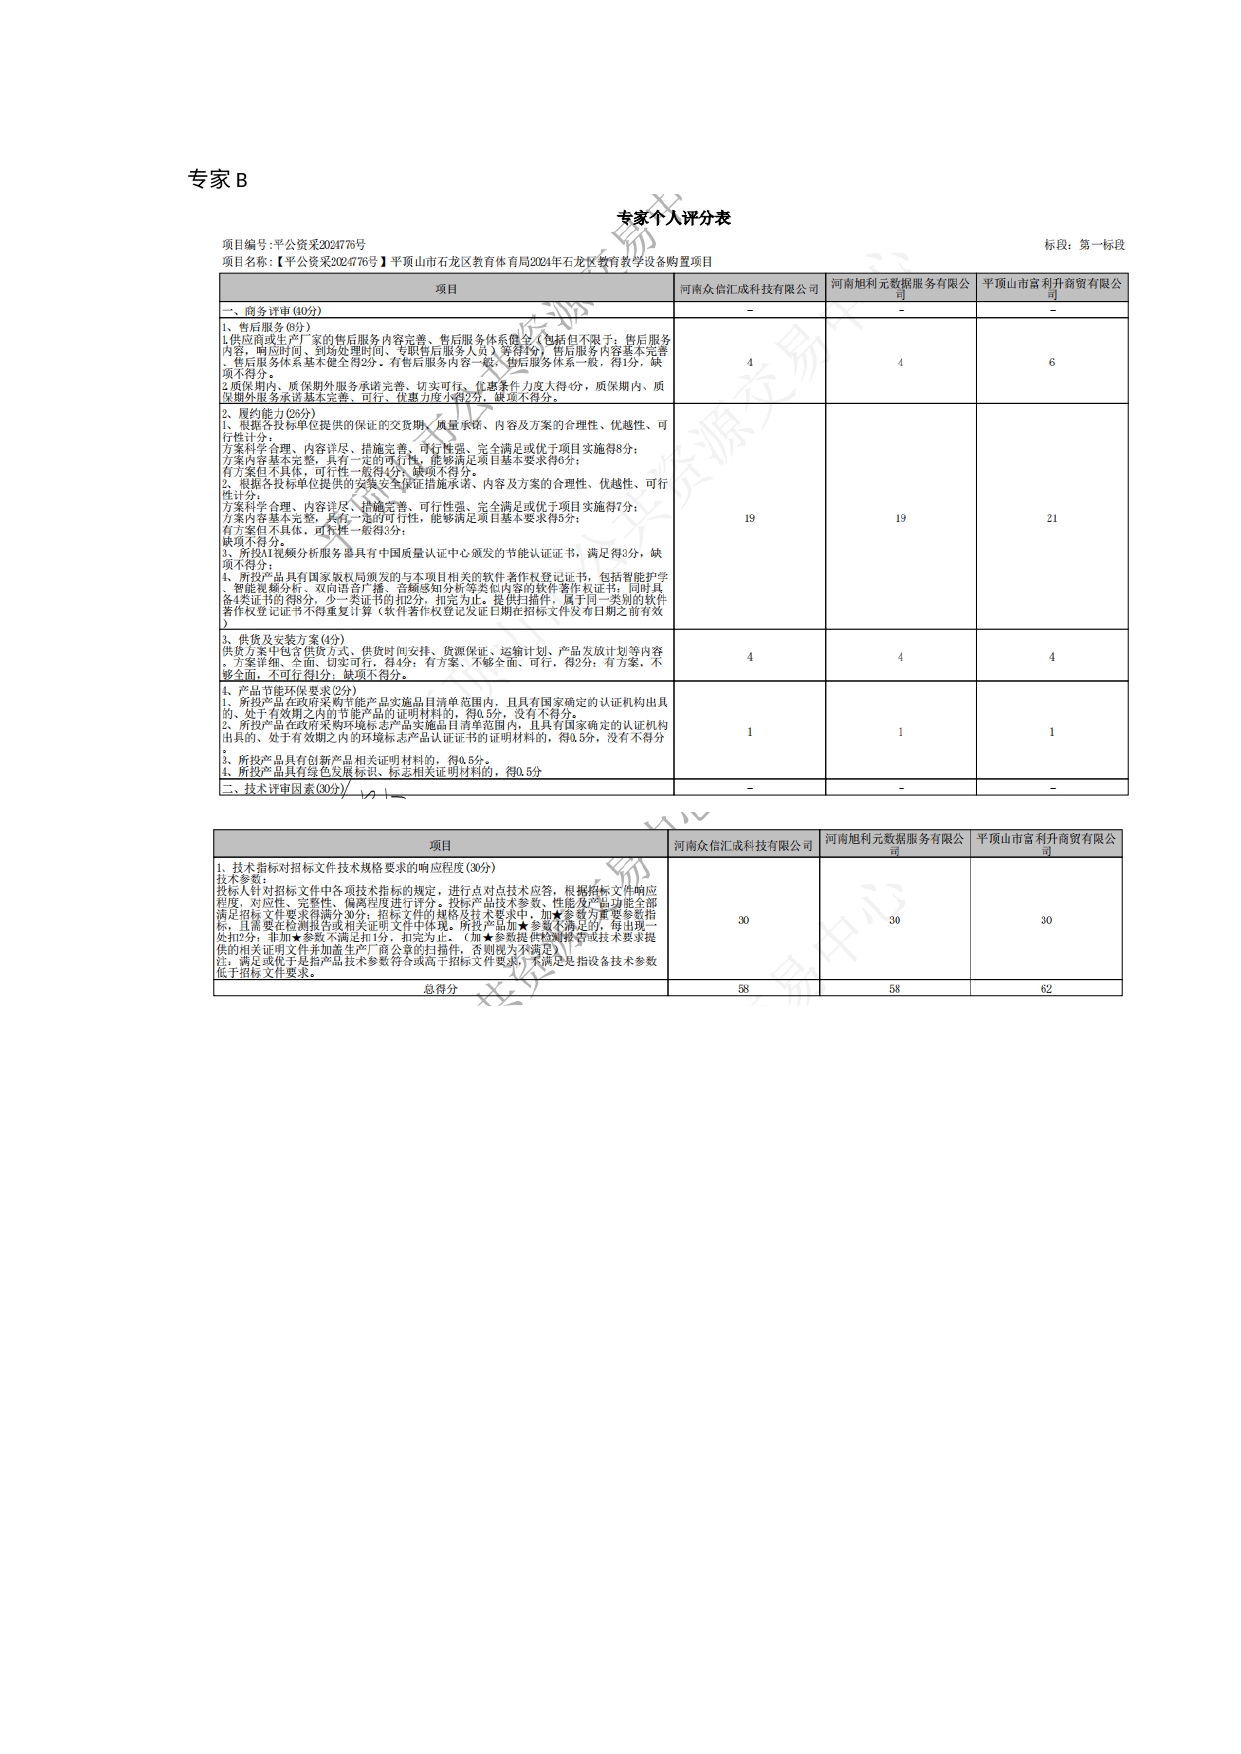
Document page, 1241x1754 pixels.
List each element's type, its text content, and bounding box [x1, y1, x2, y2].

picture [187, 194, 1140, 799]
picture [187, 812, 1135, 1006]
text 专家B [187, 162, 1053, 194]
